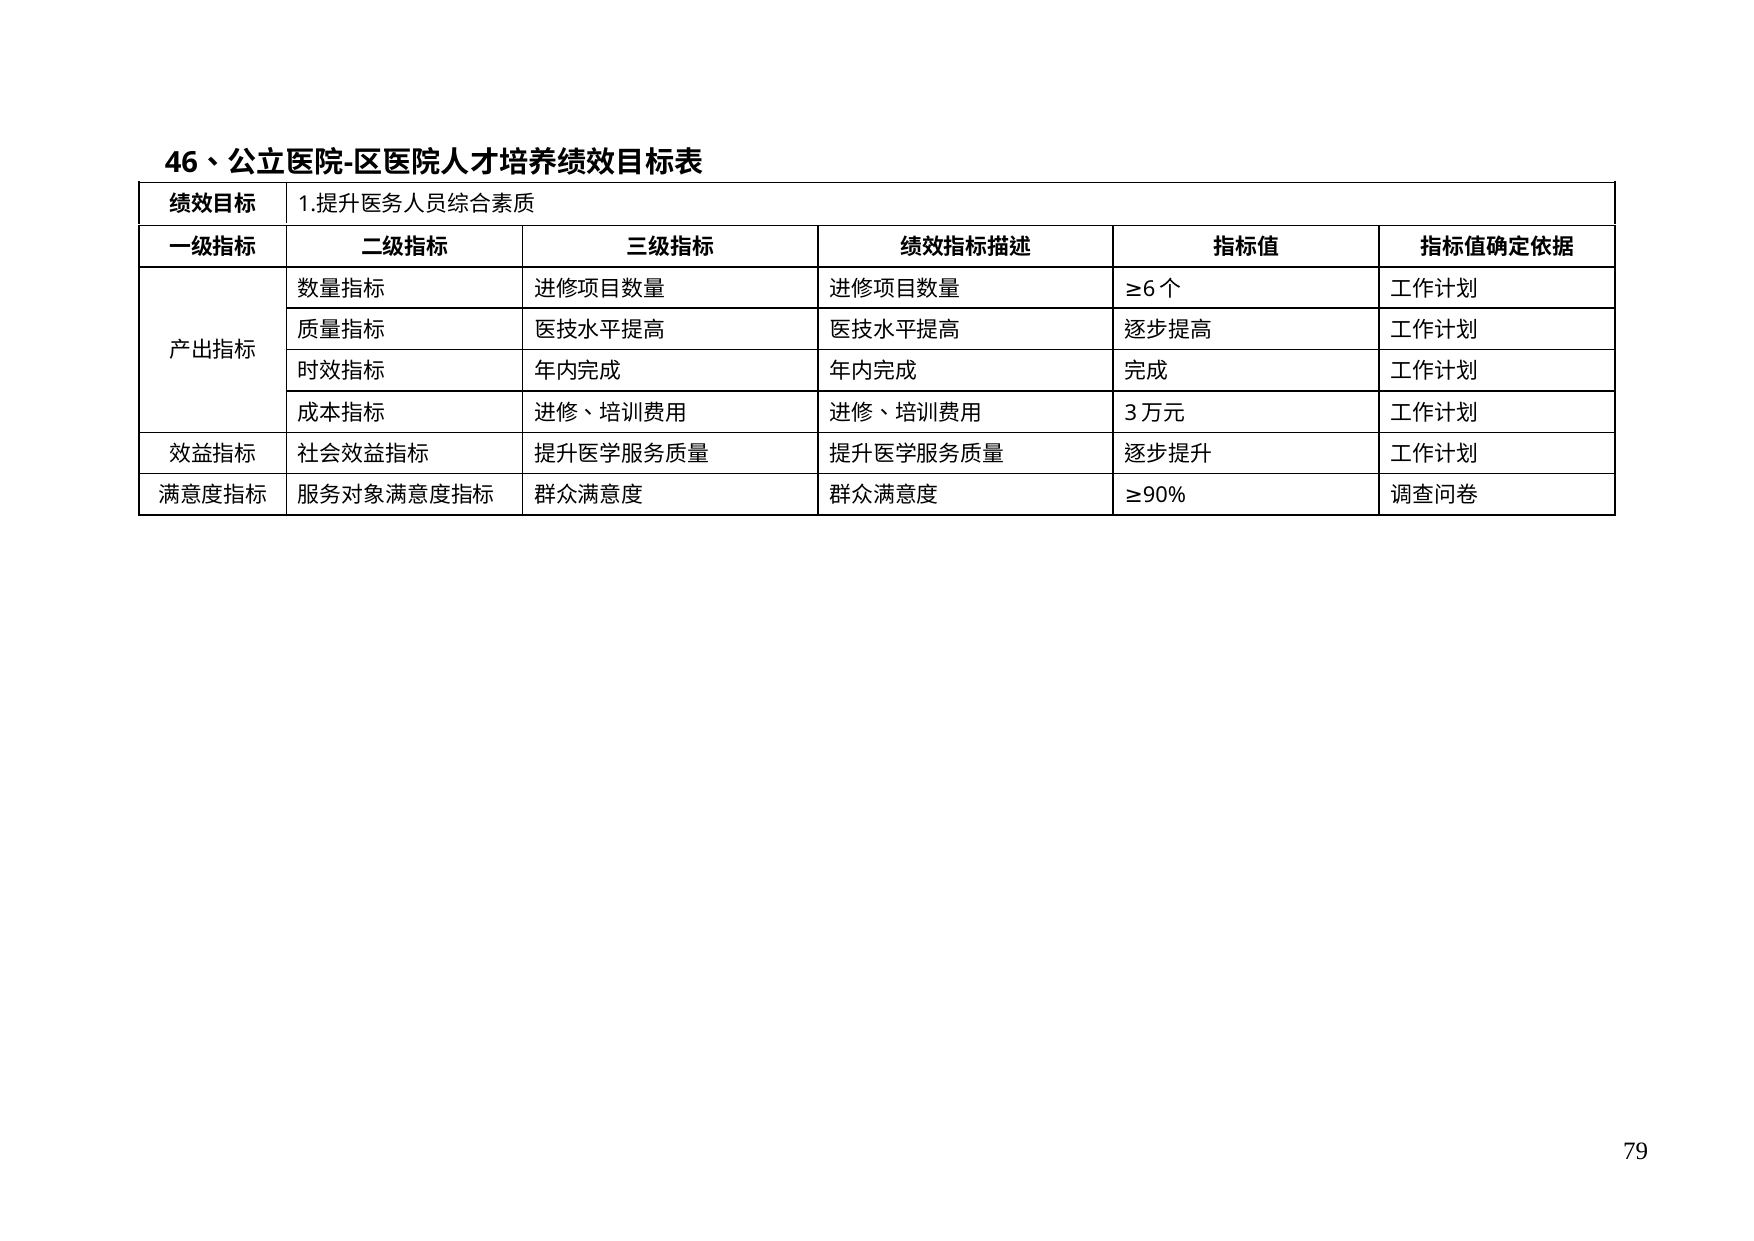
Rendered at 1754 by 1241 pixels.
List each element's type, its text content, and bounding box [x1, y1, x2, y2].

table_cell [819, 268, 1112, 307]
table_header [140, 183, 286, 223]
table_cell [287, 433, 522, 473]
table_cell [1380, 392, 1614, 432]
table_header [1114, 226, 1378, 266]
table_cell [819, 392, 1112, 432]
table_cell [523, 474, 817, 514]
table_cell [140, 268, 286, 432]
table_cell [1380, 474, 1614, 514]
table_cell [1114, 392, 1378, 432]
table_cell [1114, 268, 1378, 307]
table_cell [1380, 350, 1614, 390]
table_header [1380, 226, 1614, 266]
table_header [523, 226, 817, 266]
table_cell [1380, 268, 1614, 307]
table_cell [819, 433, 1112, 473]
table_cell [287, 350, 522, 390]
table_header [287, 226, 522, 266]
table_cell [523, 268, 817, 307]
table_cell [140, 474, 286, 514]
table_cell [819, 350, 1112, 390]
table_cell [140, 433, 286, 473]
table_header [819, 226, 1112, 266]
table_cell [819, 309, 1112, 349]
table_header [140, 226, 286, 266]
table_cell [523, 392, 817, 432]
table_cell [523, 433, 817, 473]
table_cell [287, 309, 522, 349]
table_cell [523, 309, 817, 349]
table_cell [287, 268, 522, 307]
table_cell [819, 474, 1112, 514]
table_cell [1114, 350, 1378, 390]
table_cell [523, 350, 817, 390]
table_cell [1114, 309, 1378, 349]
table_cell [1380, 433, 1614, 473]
text 46、公立医院-区医院人才培养绩效目标表 [106, 142, 1648, 181]
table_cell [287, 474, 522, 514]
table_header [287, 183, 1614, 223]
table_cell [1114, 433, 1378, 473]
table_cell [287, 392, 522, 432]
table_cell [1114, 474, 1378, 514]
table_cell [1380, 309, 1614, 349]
